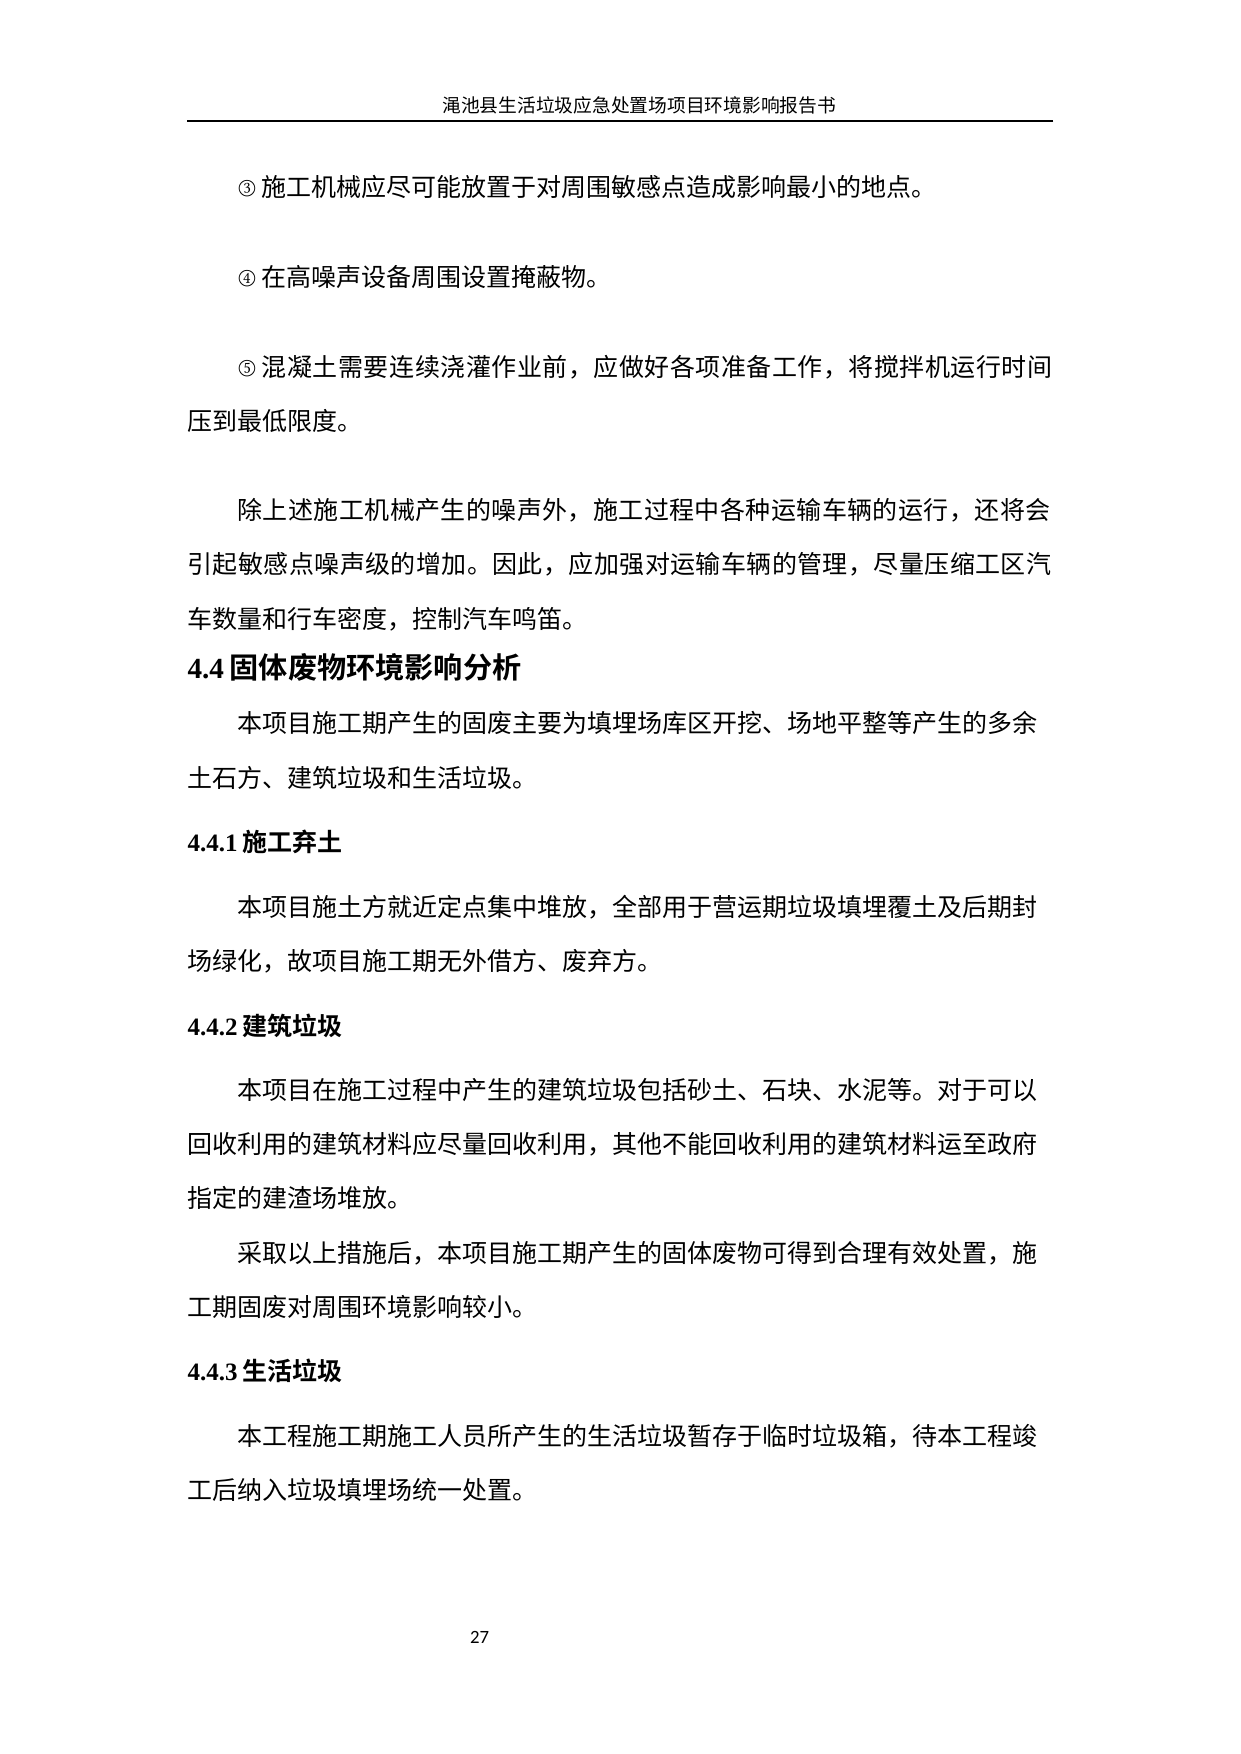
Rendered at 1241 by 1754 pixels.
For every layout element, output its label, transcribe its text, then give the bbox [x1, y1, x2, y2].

list 采取以上措施后，本项目施工期产生的固体废物可得到合理有效处置，施工期固废对周围环境影响较小。 [187, 1219, 1053, 1327]
list 本项目施工期产生的固废主要为填埋场库区开挖、场地平整等产生的多余土石方、建筑垃圾和生活垃圾。 [187, 689, 1053, 798]
text ⑤混凝土需要连续浇灌作业前，应做好各项准备工作，将搅拌机运行时间压到最低限度。 [187, 329, 1053, 437]
list 本项目在施工过程中产生的建筑垃圾包括砂土、石块、水泥等。对于可以回收利用的建筑材料应尽量回收利用，其他不能回收利用的建筑材料运至政府指定的建渣场堆放。 [187, 1056, 1053, 1219]
subtitle 4.4.2建筑垃圾 [187, 992, 1053, 1046]
subtitle 4.4.1施工弃土 [187, 808, 1053, 862]
text 除上述施工机械产生的噪声外，施工过程中各种运输车辆的运行，还将会引起敏感点噪声级的增加。因此，应加强对运输车辆的管理，尽量压缩工区汽车数量和行车密度，控制汽车鸣笛。 [187, 473, 1053, 635]
list 本工程施工期施工人员所产生的生活垃圾暂存于临时垃圾箱，待本工程竣工后纳入垃圾填埋场统一处置。 [187, 1402, 1053, 1510]
text ④在高噪声设备周围设置掩蔽物。 [187, 239, 1053, 294]
list 本项目施土方就近定点集中堆放，全部用于营运期垃圾填埋覆土及后期封场绿化，故项目施工期无外借方、废弃方。 [187, 873, 1053, 981]
text ③施工机械应尽可能放置于对周围敏感点造成影响最小的地点。 [187, 150, 1053, 204]
subtitle 4.4.3生活垃圾 [187, 1337, 1053, 1392]
subtitle 4.4固体废物环境影响分析 [187, 635, 1053, 689]
